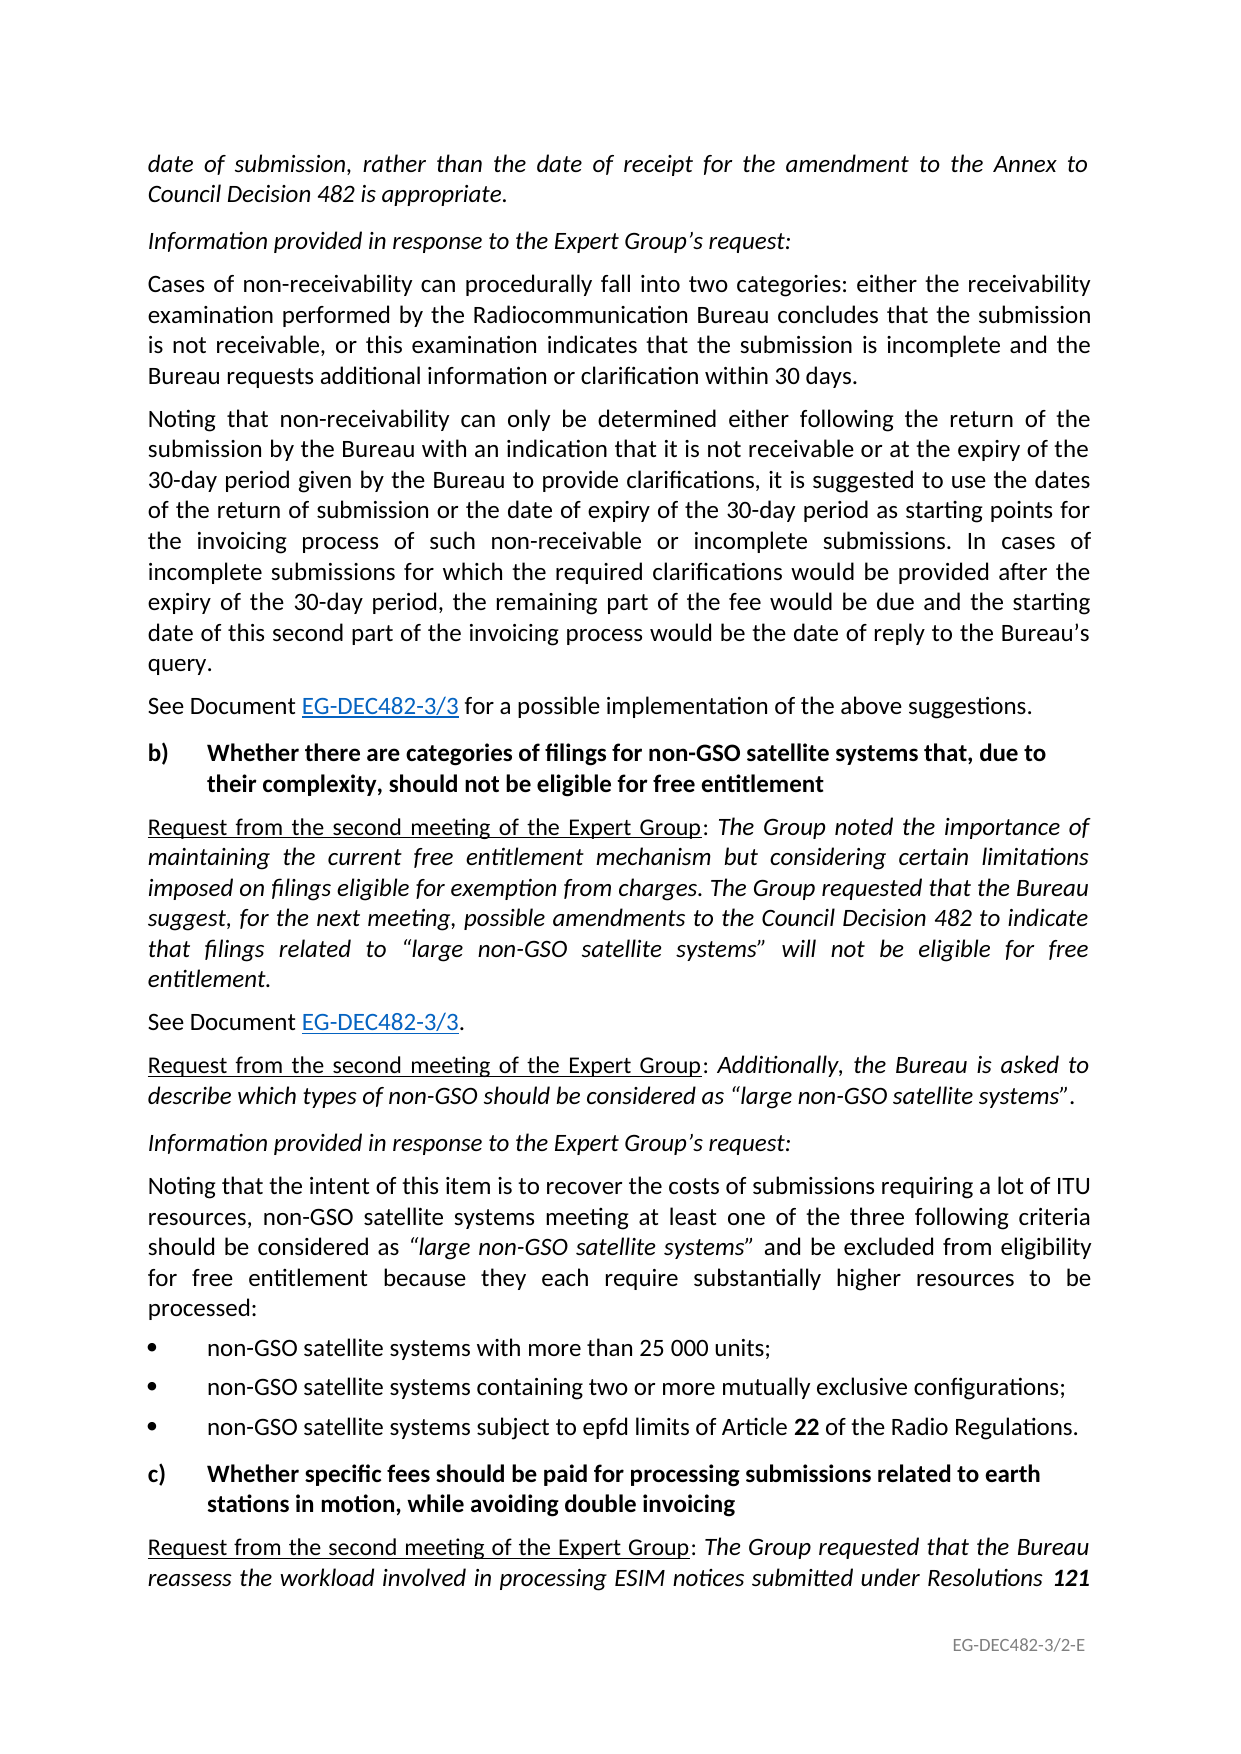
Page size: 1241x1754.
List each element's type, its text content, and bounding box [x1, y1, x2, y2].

text  non-GSO satellite systems subject to epfd limits of Article 22 of the Radio Regulations. [148, 1411, 1092, 1441]
subtitle c) Whether specific fees should be paid for processing submissions related to earth stations in motion, while avoiding double invoicing [148, 1458, 1092, 1519]
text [148, 1532, 1092, 1593]
text  non-GSO satellite systems with more than 25 000 units; [148, 1332, 1092, 1362]
subtitle b) Whether there are categories of filings for non-GSO satellite systems that, due to their complexity, should not be eligible for free entitlement [148, 737, 1092, 798]
text  non-GSO satellite systems containing two or more mutually exclusive configurations; [148, 1371, 1092, 1402]
text See Document EG-DEC482-3/3. [148, 1007, 1092, 1037]
text Noting that the intent of this item is to recover the costs of submissions requiring a lot of ITU resources, non-GSO satellite systems meeting at least one of the three following criteria should be considered as “large non-GSO satellite systems” and be excluded from eligibility for free entitlement because they each require substantially higher resources to be processed: [148, 1170, 1092, 1323]
text Request from the second meeting of the Expert Group: Additionally, the Bureau is asked to describe which types of non-GSO should be considered as “large non-GSO satellite systems”. [148, 1049, 1092, 1111]
subtitle Information provided in response to the Expert Group’s request: [148, 1127, 1092, 1158]
text See Document EG-DEC482-3/3 for a possible implementation of the above suggestions. [148, 690, 1092, 721]
text Cases of non-receivability can procedurally fall into two categories: either the receivability examination performed by the Radiocommunication Bureau concludes that the submission is not receivable, or this examination indicates that the submission is incomplete and the Bureau requests additional information or clarification within 30 days. [148, 268, 1092, 391]
text Request from the second meeting of the Expert Group: The Group noted the importance of maintaining the current free entitlement mechanism but considering certain limitations imposed on filings eligible for exemption from charges. The Group requested that the Bureau suggest, for the next meeting, possible amendments to the Council Decision 482 to indicate that filings related to “large non-GSO satellite systems” will not be eligible for free entitlement. [148, 811, 1092, 994]
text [148, 148, 1092, 209]
text Noting that non-receivability can only be determined either following the return of the submission by the Bureau with an indication that it is not receivable or at the expiry of the 30-day period given by the Bureau to provide clarifications, it is suggested to use the dates of the return of submission or the date of expiry of the 30-day period as starting points for the invoicing process of such non-receivable or incomplete submissions. In cases of incomplete submissions for which the required clarifications would be provided after the expiry of the 30-day period, the remaining part of the fee would be due and the starting date of this second part of the invoicing process would be the date of reply to the Bureau’s query. [148, 403, 1092, 678]
subtitle Information provided in response to the Expert Group’s request: [148, 225, 1092, 256]
